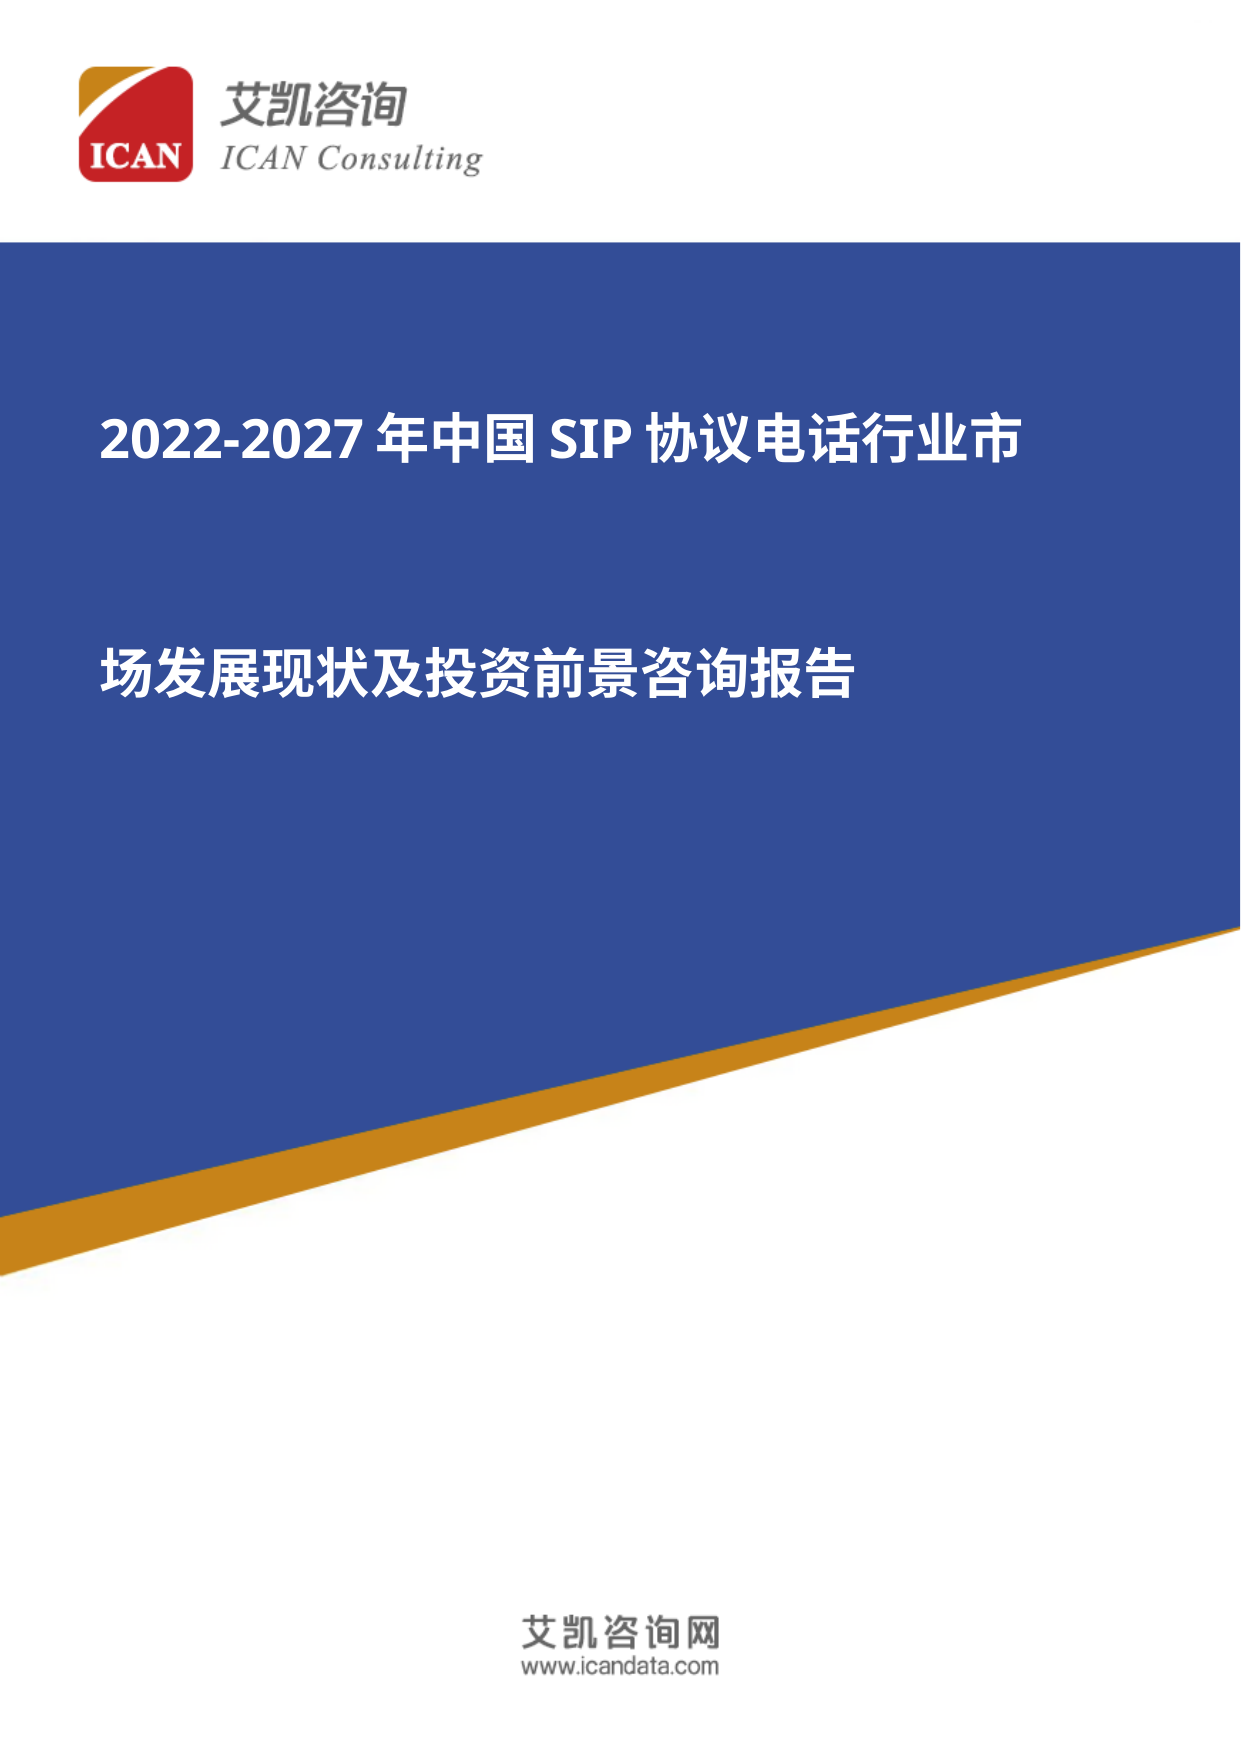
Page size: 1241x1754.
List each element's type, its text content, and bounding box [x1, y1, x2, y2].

subtitle 2022-2027年中国SIP协议电话行业市场发展现状及投资前景咨询报告 [99, 386, 1053, 718]
picture [0, 5, 1241, 1754]
